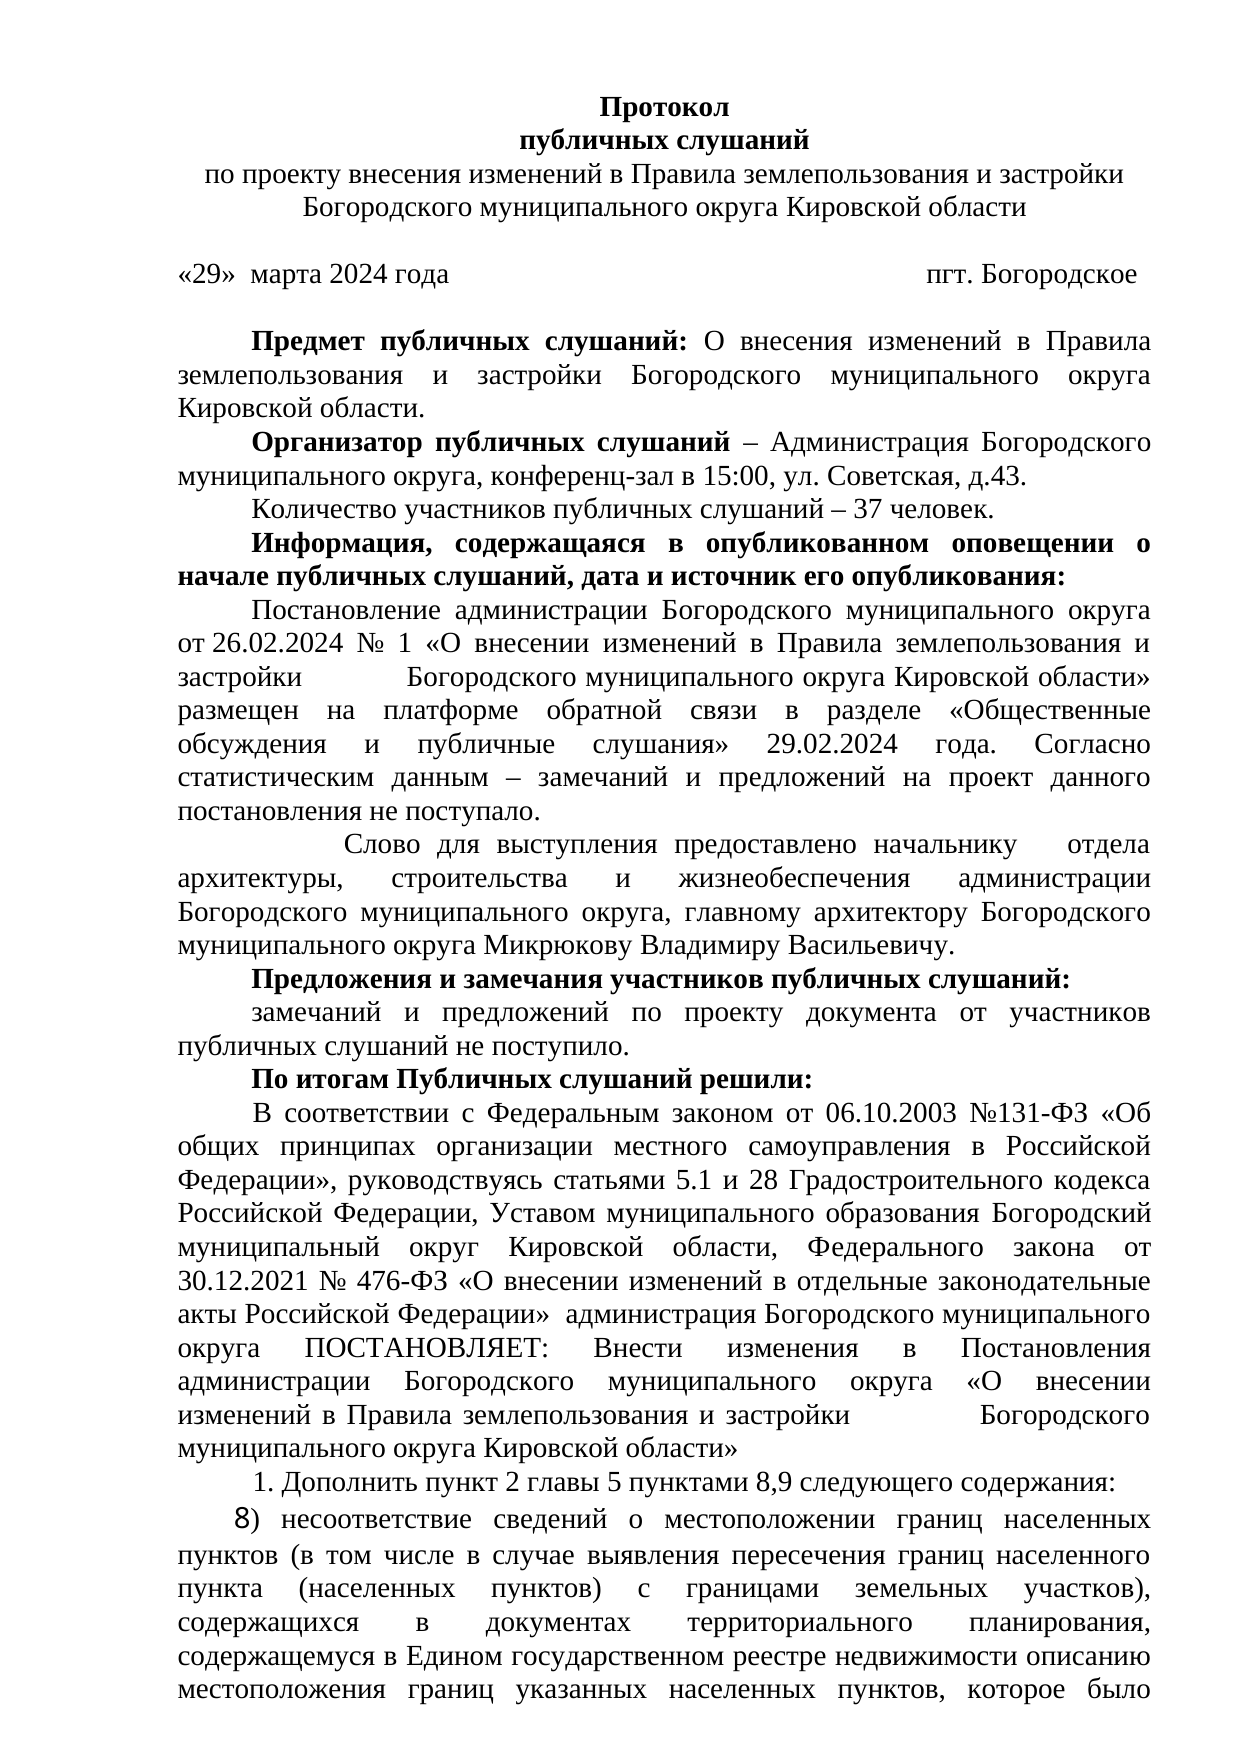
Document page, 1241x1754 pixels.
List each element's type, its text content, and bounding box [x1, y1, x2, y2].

text Предложения и замечания участников публичных слушаний: [177, 961, 1152, 994]
text «29» марта 2024 года пгт. Богородское [177, 256, 1152, 290]
text Предмет публичных слушаний: О внесения изменений в Правила землепользования и застройки Богородского муниципального округа Кировской области. [177, 323, 1152, 424]
text Протокол [177, 89, 1152, 122]
text Постановление администрации Богородского муниципального округа от 26.02.2024 № 1 «О внесении изменений в Правила землепользования и застройки Богородского муниципального округа Кировской области» размещен на платформе обратной связи в разделе «Общественные обсуждения и публичные слушания» 29.02.2024 года. Согласно статистическим данным – замечаний и предложений на проект данного постановления не поступало. [177, 592, 1152, 827]
text по проекту внесения изменений в Правила землепользования и застройки Богородского муниципального округа Кировской области [177, 156, 1152, 223]
text По итогам Публичных слушаний решили: [177, 1061, 1152, 1095]
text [177, 1497, 1152, 1705]
text В соответствии с Федеральным законом от 06.10.2003 №131-ФЗ «Об общих принципах организации местного самоуправления в Российской Федерации», руководствуясь статьями 5.1 и 28 Градостроительного кодекса Российской Федерации, Уставом муниципального образования Богородский муниципальный округ Кировской области, Федерального закона от 30.12.2021 № 476-ФЗ «О внесении изменений в отдельные законодательные акты Российской Федерации» администрация Богородского муниципального округа ПОСТАНОВЛЯЕТ: Внести изменения в Постановления администрации Богородского муниципального округа «О внесении изменений в Правила землепользования и застройки Богородского муниципального округа Кировской области» [177, 1095, 1152, 1464]
text публичных слушаний [177, 122, 1152, 156]
text Информация, содержащаяся в опубликованном оповещении о начале публичных слушаний, дата и источник его опубликования: [177, 525, 1152, 592]
text 1. Дополнить пункт 2 главы 5 пунктами 8,9 следующего содержания: [177, 1464, 1152, 1497]
text Слово для выступления предоставлено начальнику отдела архитектуры, строительства и жизнеобеспечения администрации Богородского муниципального округа, главному архитектору Богородского муниципального округа Микрюкову Владимиру Васильевичу. [177, 827, 1152, 961]
text Количество участников публичных слушаний – 37 человек. [177, 491, 1152, 525]
text Организатор публичных слушаний – Администрация Богородского муниципального округа, конференц-зал в 15:00, ул. Советская, д.43. [177, 424, 1152, 491]
text замечаний и предложений по проекту документа от участников публичных слушаний не поступило. [177, 994, 1152, 1061]
